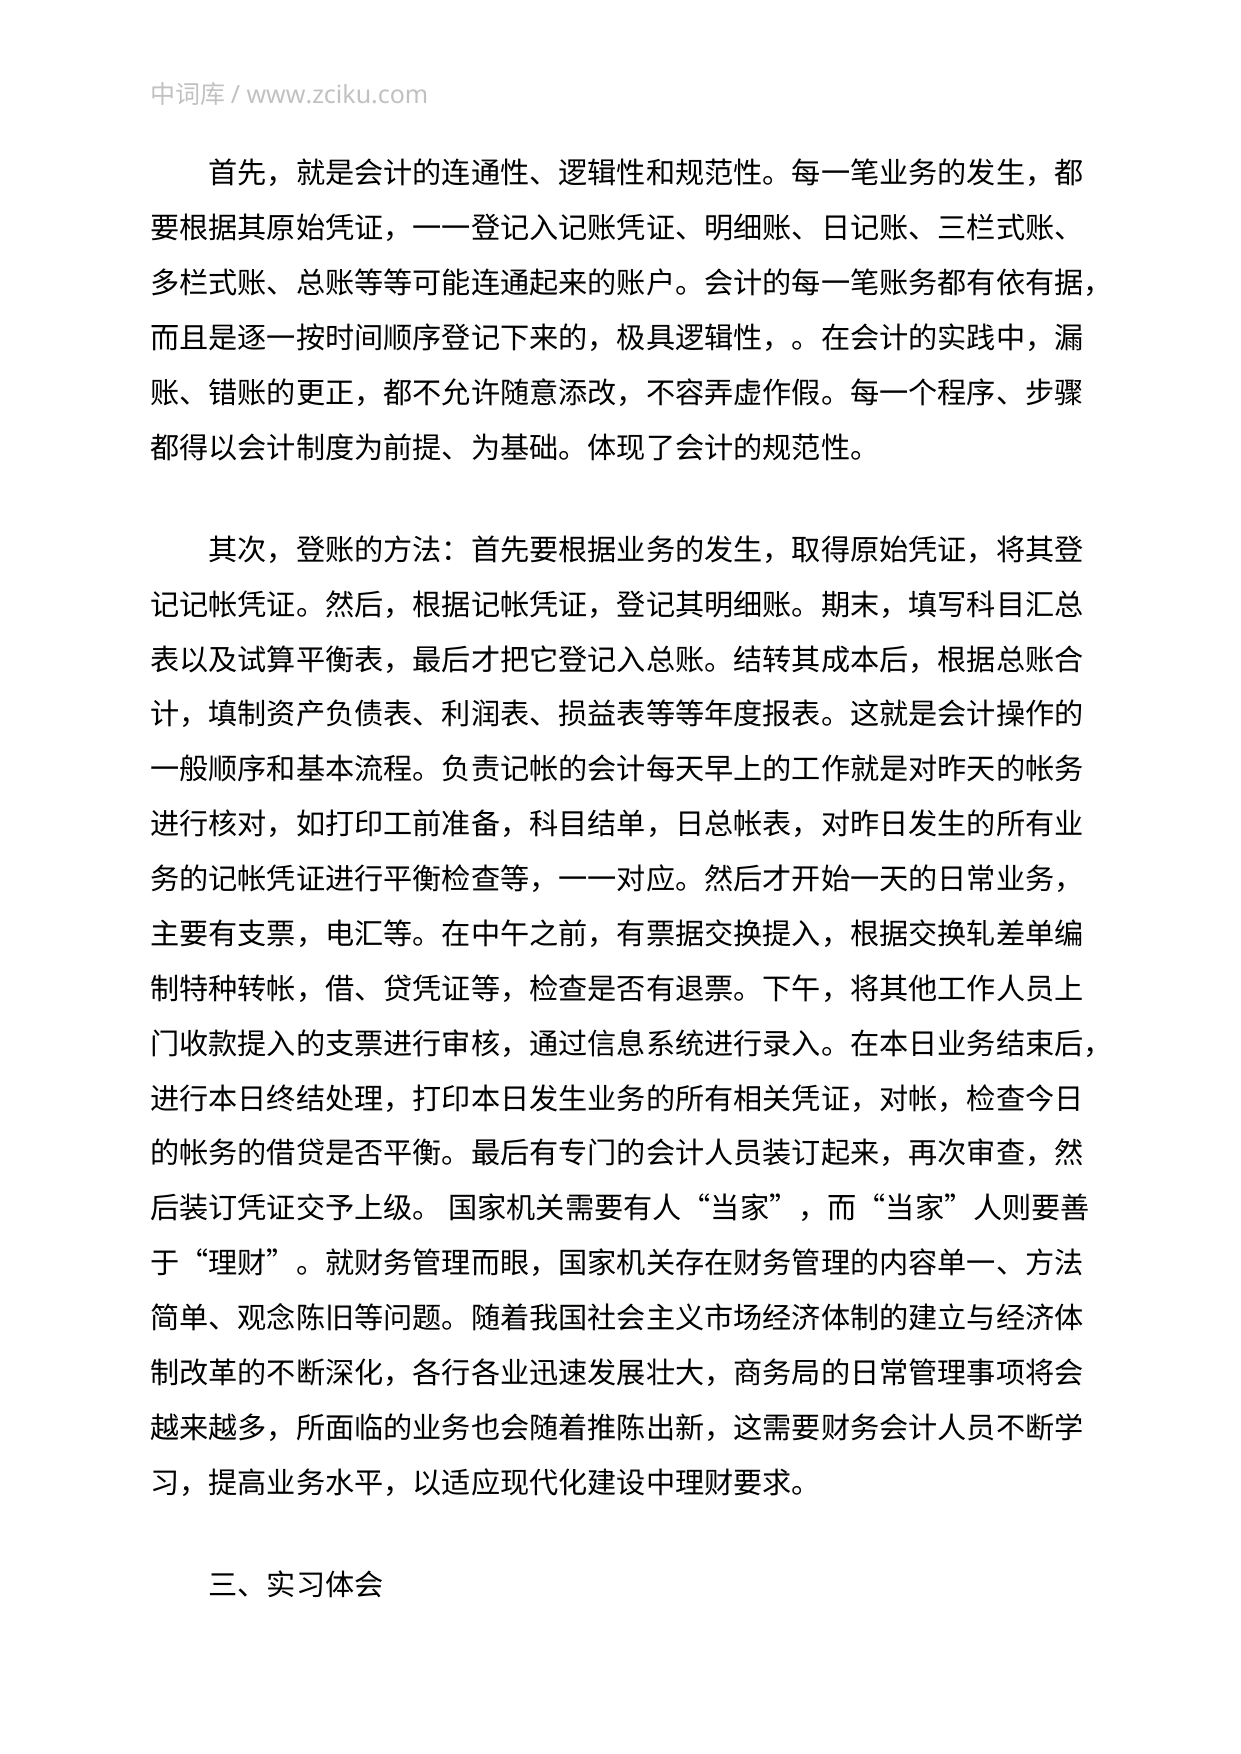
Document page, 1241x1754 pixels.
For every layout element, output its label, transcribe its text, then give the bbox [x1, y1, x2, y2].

text 首先，就是会计的连通性、逻辑性和规范性。每一笔业务的发生，都要根据其原始凭证，一一登记入记账凭证、明细账、日记账、三栏式账、多栏式账、总账等等可能连通起来的账户。会计的每一笔账务都有依有据，而且是逐一按时间顺序登记下来的，极具逻辑性，。在会计的实践中，漏账、错账的更正，都不允许随意添改，不容弄虚作假。每一个程序、步骤都得以会计制度为前提、为基础。体现了会计的规范性。 [150, 150, 1090, 467]
text 其次，登账的方法：首先要根据业务的发生，取得原始凭证，将其登记记帐凭证。然后，根据记帐凭证，登记其明细账。期末，填写科目汇总表以及试算平衡表，最后才把它登记入总账。结转其成本后，根据总账合计，填制资产负债表、利润表、损益表等等年度报表。这就是会计操作的一般顺序和基本流程。负责记帐的会计每天早上的工作就是对昨天的帐务进行核对，如打印工前准备，科目结单，日总帐表，对昨日发生的所有业务的记帐凭证进行平衡检查等，一一对应。然后才开始一天的日常业务，主要有支票，电汇等。在中午之前，有票据交换提入，根据交换轧差单编制特种转帐，借、贷凭证等，检查是否有退票。下午，将其他工作人员上门收款提入的支票进行审核，通过信息系统进行录入。在本日业务结束后，进行本日终结处理，打印本日发生业务的所有相关凭证，对帐，检查今日的帐务的借贷是否平衡。最后有专门的会计人员装订起来，再次审查，然后装订凭证交予上级。 国家机关需要有人“当家”，而“当家”人则要善于“理财”。就财务管理而眼，国家机关存在财务管理的内容单一、方法简单、观念陈旧等问题。随着我国社会主义市场经济体制的建立与经济体制改革的不断深化，各行各业迅速发展壮大，商务局的日常管理事项将会越来越多，所面临的业务也会随着推陈出新，这需要财务会计人员不断学习，提高业务水平，以适应现代化建设中理财要求。 [150, 526, 1090, 1502]
text 三、实习体会 [150, 1561, 1090, 1603]
